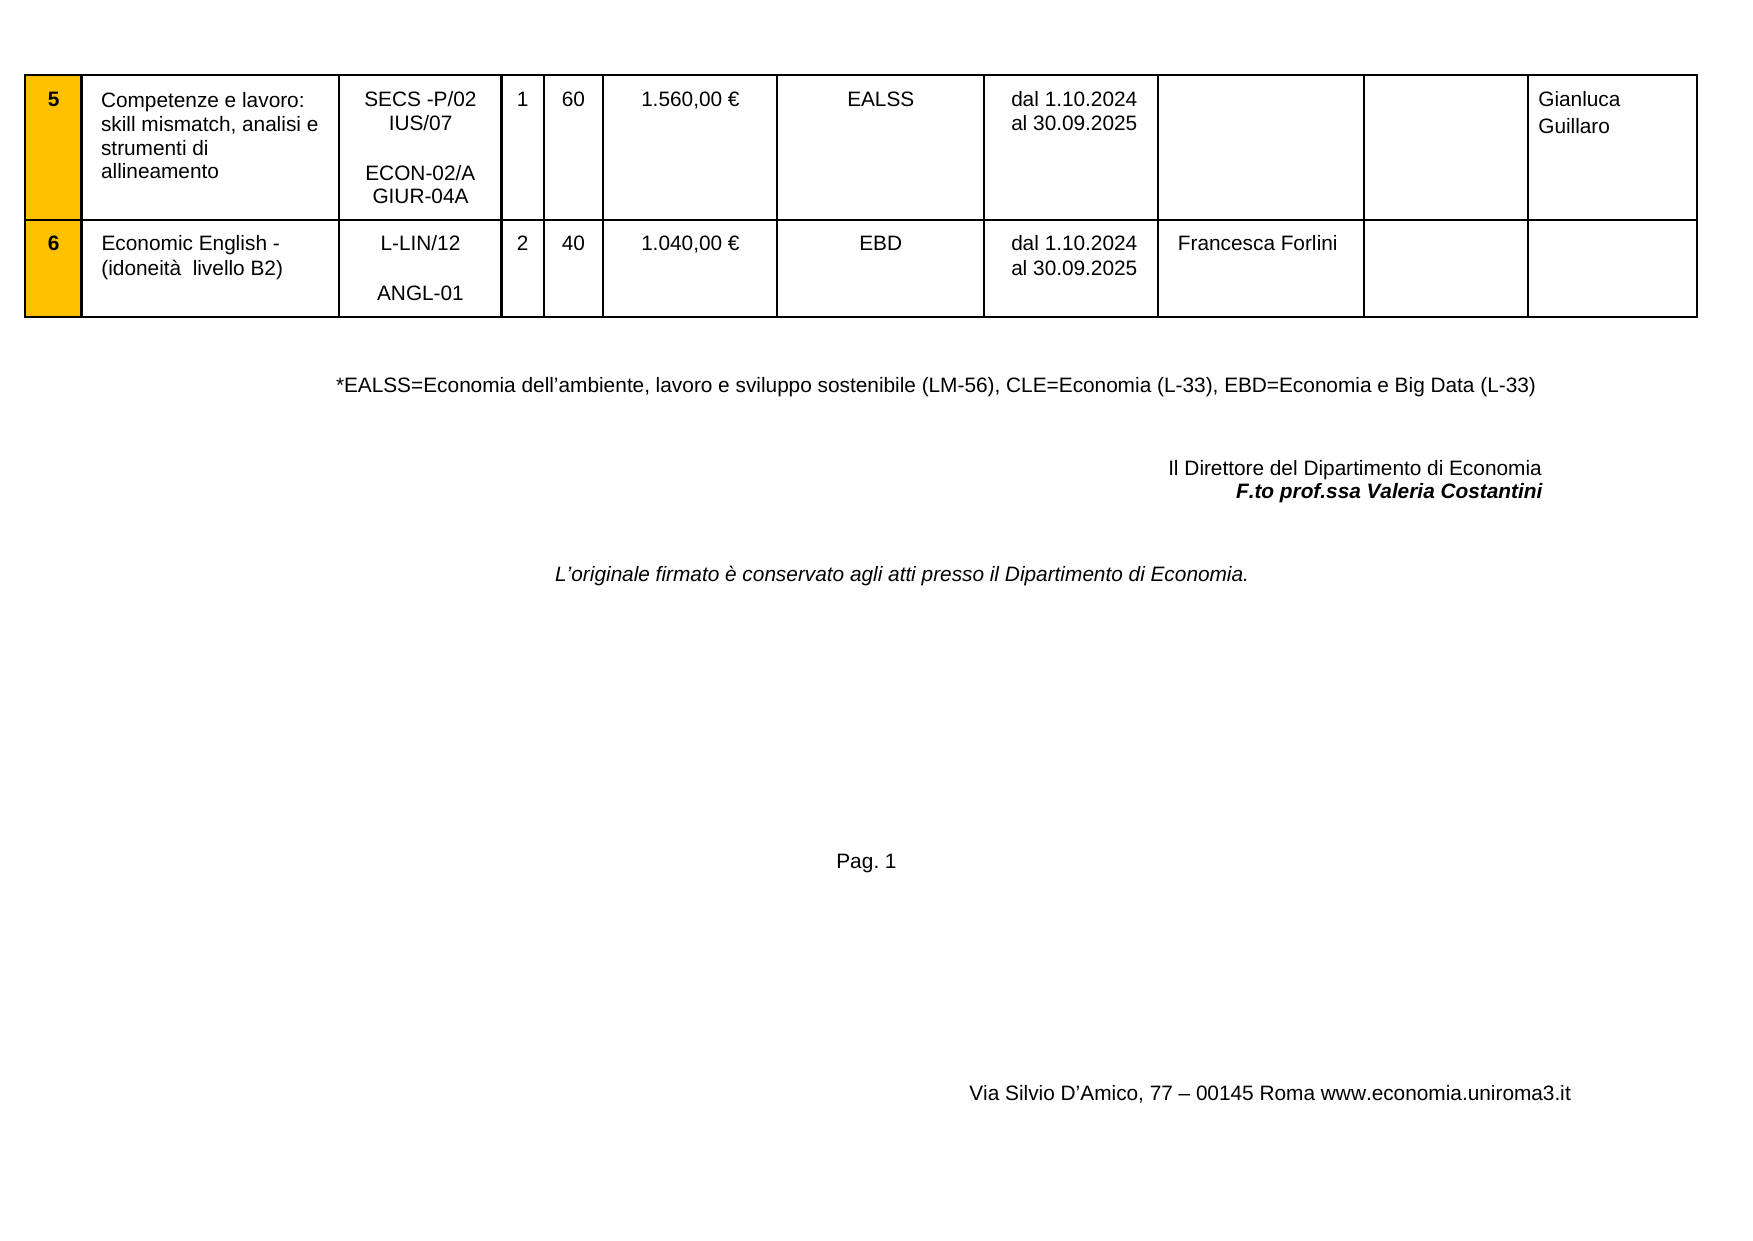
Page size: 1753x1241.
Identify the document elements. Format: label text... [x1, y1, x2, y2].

table_cell [1365, 221, 1527, 316]
table_cell Competenze e lavoro: skill mismatch, analisi e strumenti di allineamento [83, 76, 338, 219]
table_cell 60 [545, 76, 602, 219]
table_cell 6 [26, 221, 80, 316]
table_cell dal 1.10.2024 al 30.09.2025 [985, 221, 1157, 316]
table_cell EBD [778, 221, 983, 316]
table_cell 40 [545, 221, 602, 316]
table_cell L-LIN/12 ANGL-01 [340, 221, 500, 316]
table_cell Economic English - (idoneità livello B2) [83, 221, 338, 316]
table_cell 5 [26, 76, 80, 219]
table_cell [1365, 76, 1527, 219]
text *EALSS=Economia dell’ambiente, lavoro e sviluppo sostenibile (LM-56), CLE=Economia (L-33), EBD=Economia e Big Data (L-33) [24, 373, 1537, 397]
table_cell 1 [503, 76, 543, 219]
table_cell Francesca Forlini [1159, 221, 1363, 316]
table_cell Gianluca Guillaro [1529, 76, 1696, 219]
text F.to prof.ssa Valeria Costantini [24, 479, 1542, 503]
text Il Direttore del Dipartimento di Economia [24, 455, 1542, 479]
table_cell 2 [503, 221, 543, 316]
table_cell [985, 76, 1157, 219]
text L’originale firmato è conservato agli atti presso il Dipartimento di Economia. [24, 561, 1251, 585]
text Via Silvio D’Amico, 77 – 00145 Roma www.economia.uniroma3.it [702, 1081, 1678, 1104]
table_cell EALSS [778, 76, 983, 219]
text Pag. 1 [24, 849, 896, 873]
table_cell [1159, 76, 1363, 219]
table_cell [1529, 221, 1696, 316]
table_cell 1.560,00 € [604, 76, 776, 219]
table_cell SECS -P/02 IUS/07 ECON-02/A GIUR-04A [340, 76, 500, 219]
table_cell 1.040,00 € [604, 221, 776, 316]
